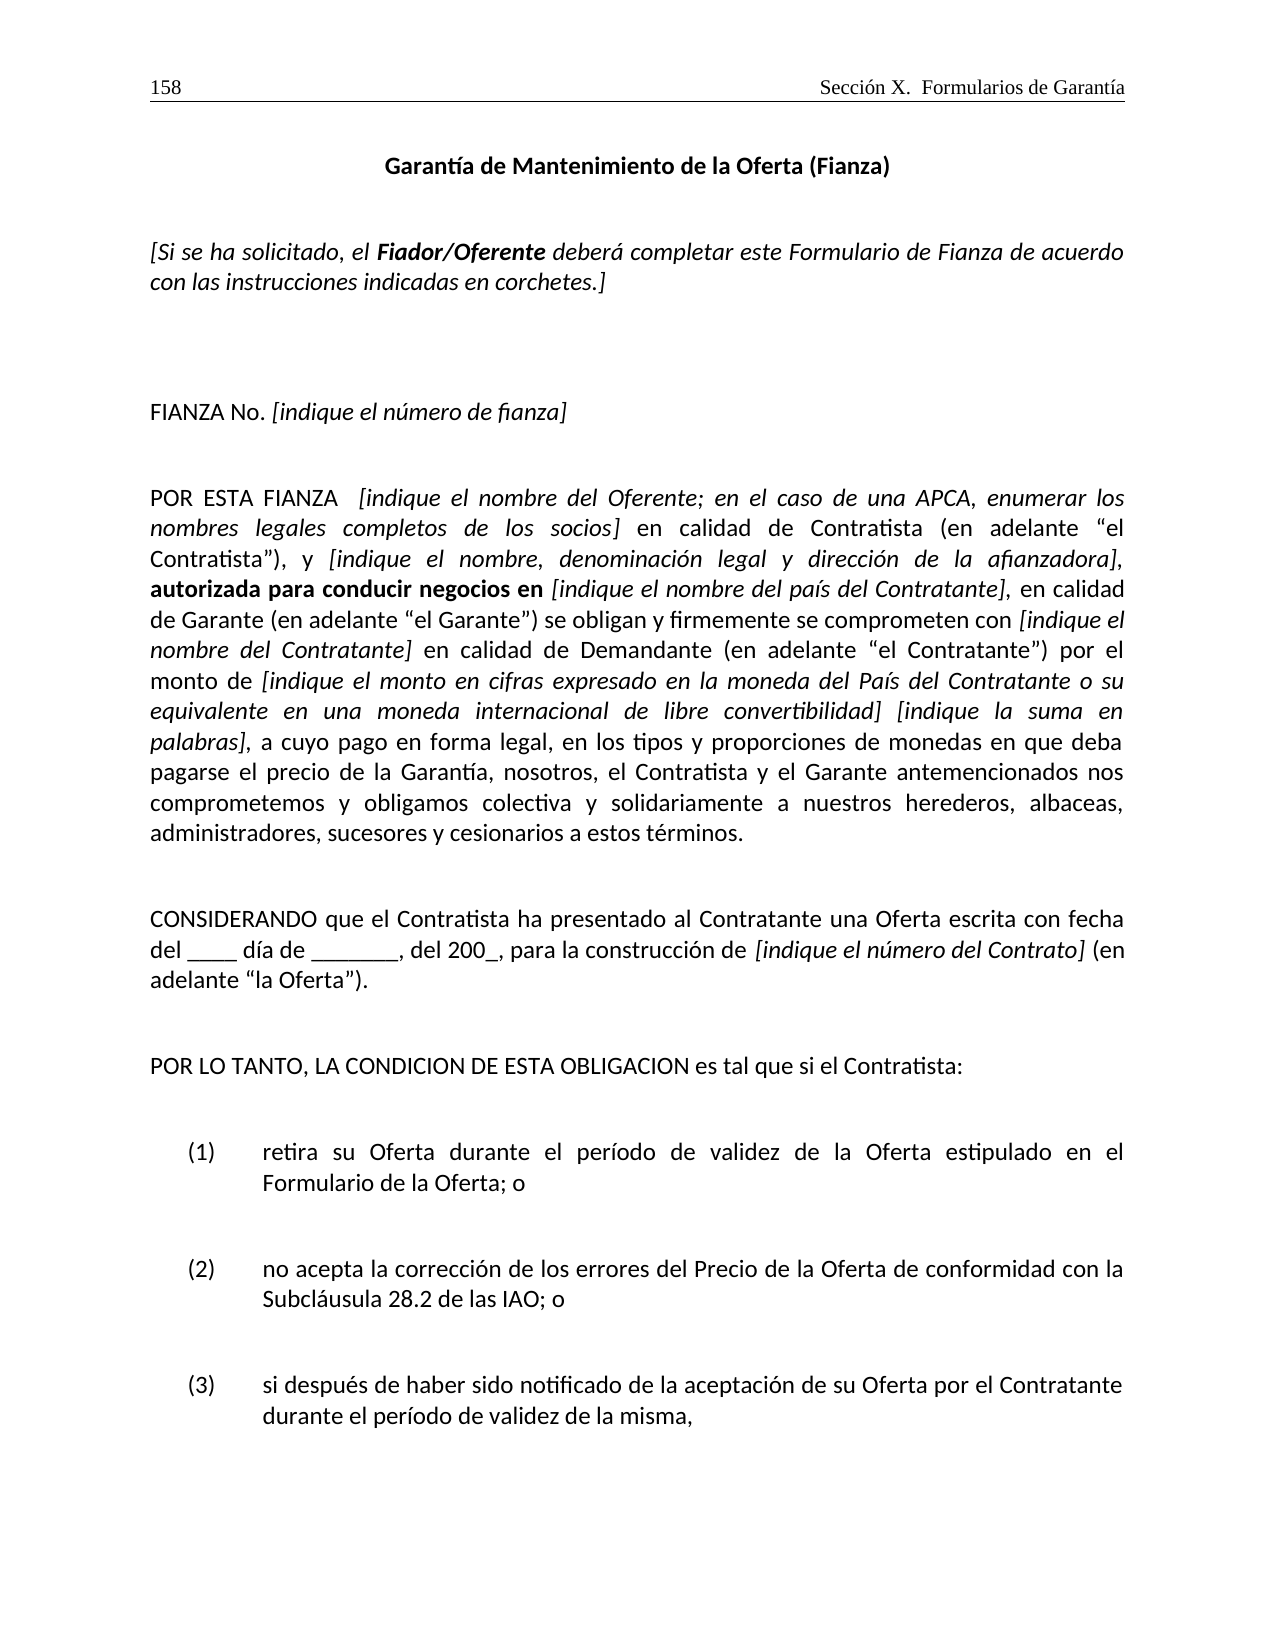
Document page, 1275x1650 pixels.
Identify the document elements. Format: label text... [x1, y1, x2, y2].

text FIANZA No. [indique el número de fianza] [150, 396, 1125, 426]
text Garantía de Mantenimiento de la Oferta (Fianza) [150, 150, 1125, 181]
list si después de haber sido notificado de la aceptación de su Oferta por el Contratante durante el período de validez de la misma, [187, 1370, 1125, 1431]
text POR LO TANTO, LA CONDICION DE ESTA OBLIGACION es tal que si el Contratista: [150, 1051, 1125, 1081]
text [Si se ha solicitado, el Fiador/Oferente deberá completar este Formulario de Fianza de acuerdo con las instrucciones indicadas en corchetes.] [150, 236, 1125, 297]
list retira su Oferta durante el período de validez de la Oferta estipulado en el Formulario de la Oferta; o [187, 1137, 1125, 1198]
text CONSIDERANDO que el Contratista ha presentado al Contratante una Oferta escrita con fecha del ____ día de _______, del 200_, para la construcción de [indique el número del Contrato] (en adelante “la Oferta”). [150, 903, 1125, 995]
text POR ESTA FIANZA [indique el nombre del Oferente; en el caso de una APCA, enumerar los nombres legales completos de los socios] en calidad de Contratista (en adelante “el Contratista”), y [indique el nombre, denominación legal y dirección de la afianzadora], autorizada para conducir negocios en [indique el nombre del país del Contratante], en calidad de Garante (en adelante “el Garante”) se obligan y firmemente se comprometen con [indique el nombre del Contratante] en calidad de Demandante (en adelante “el Contratante”) por el monto de [indique el monto en cifras expresado en la moneda del País del Contratante o su equivalente en una moneda internacional de libre convertibilidad] [indique la suma en palabras], a cuyo pago en forma legal, en los tipos y proporciones de monedas en que deba pagarse el precio de la Garantía, nosotros, el Contratista y el Garante antemencionados nos comprometemos y obligamos colectiva y solidariamente a nuestros herederos, albaceas, administradores, sucesores y cesionarios a estos términos. [150, 482, 1125, 848]
list no acepta la corrección de los errores del Precio de la Oferta de conformidad con la Subcláusula 28.2 de las IAO; o [187, 1253, 1125, 1314]
